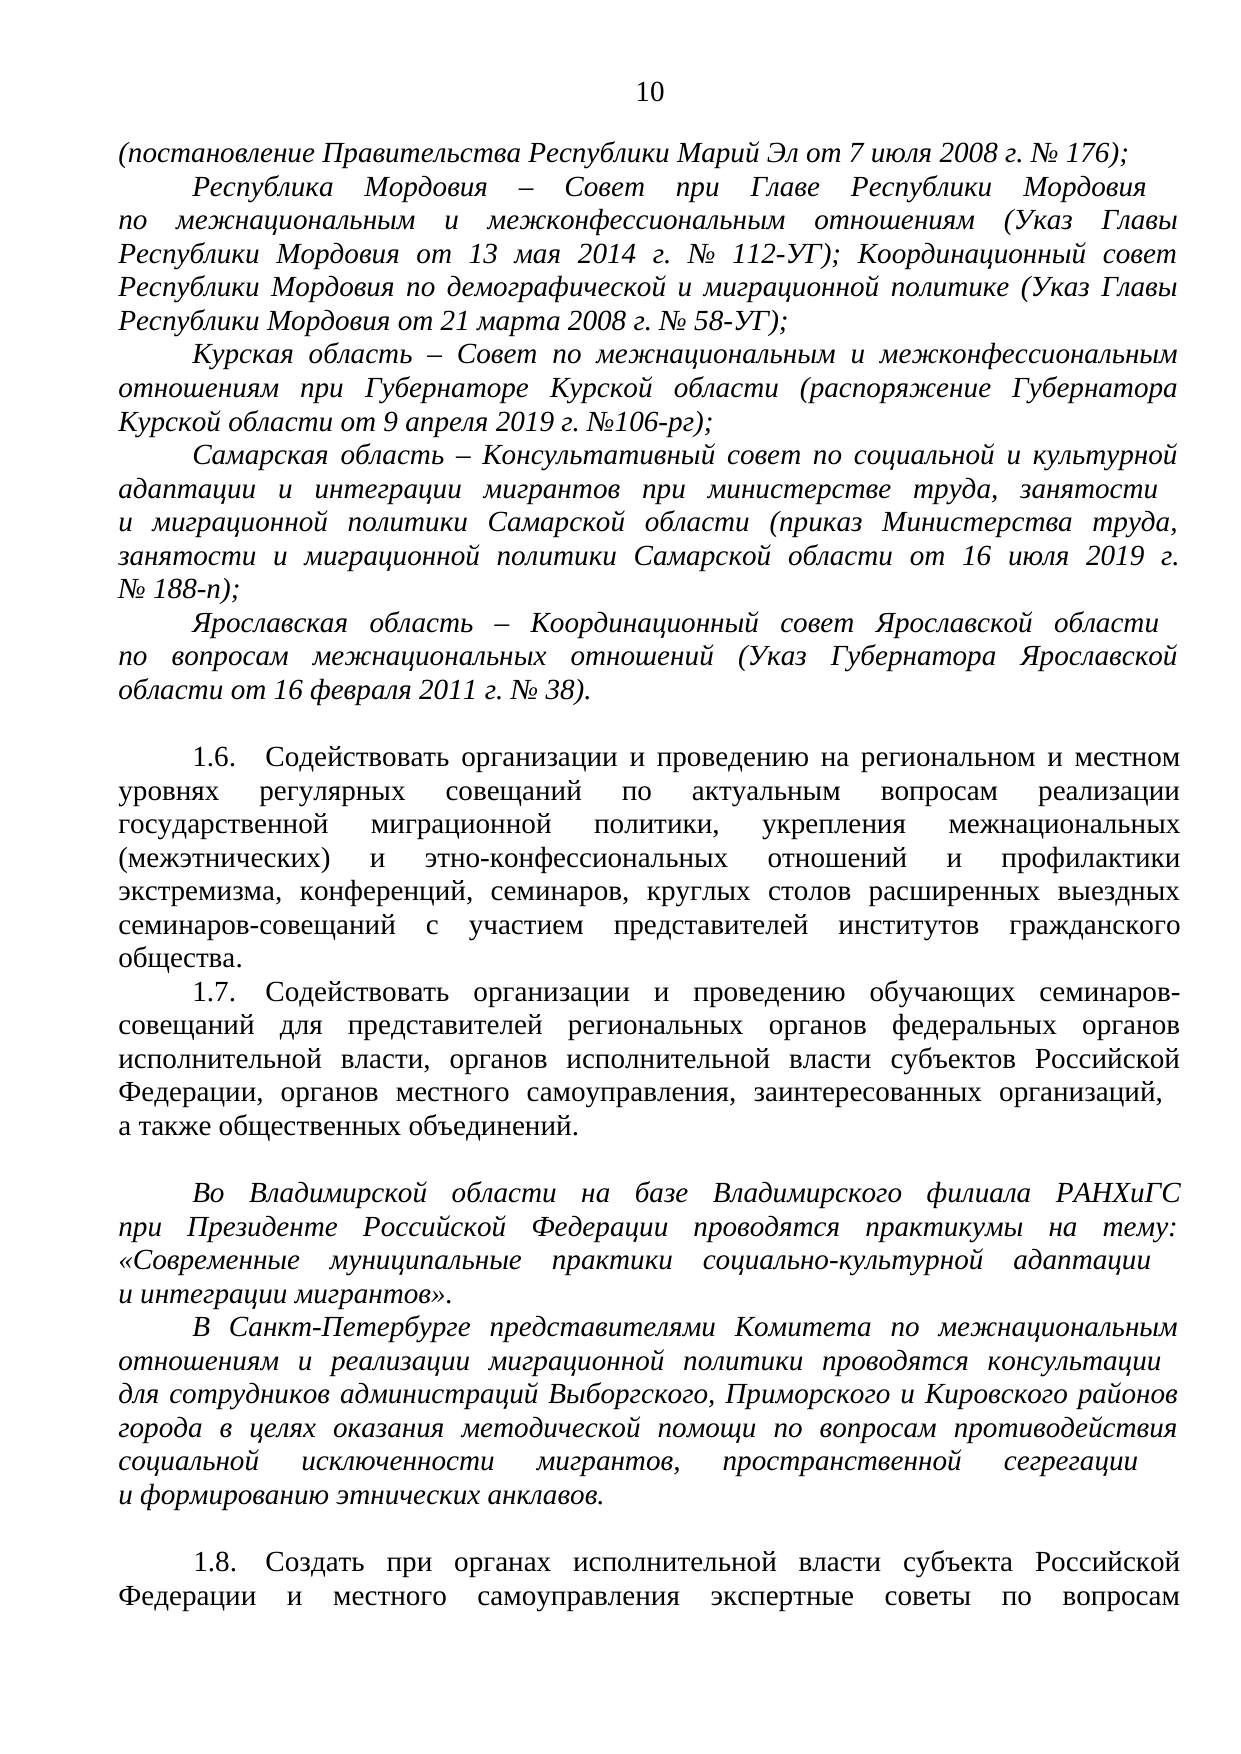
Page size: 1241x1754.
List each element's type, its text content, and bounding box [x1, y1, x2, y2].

title Во Владимирской области на базе Владимирского филиала РАНХиГС при Президенте Российской Федерации проводятся практикумы на тему: «Современные муниципальные практики социально-культурной адаптации и интеграции мигрантов». [118, 1175, 1181, 1309]
title Ярославская область – Координационный совет Ярославской области по вопросам межнациональных отношений (Указ Губернатора Ярославской области от 16 февраля 2011 г. № 38). [118, 605, 1181, 706]
title Республика Мордовия – Совет при Главе Республики Мордовия по межнациональным и межконфессиональным отношениям (Указ Главы Республики Мордовия от 13 мая 2014 г. № 112-УГ); Координационный совет Республики Мордовия по демографической и миграционной политике (Указ Главы Республики Мордовия от 21 марта 2008 г. № 58-УГ); [118, 169, 1181, 337]
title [118, 1544, 1181, 1611]
title Самарская область – Консультативный совет по социальной и культурной адаптации и интеграции мигрантов при министерстве труда, занятости и миграционной политики Самарской области (приказ Министерства труда, занятости и миграционной политики Самарской области от 16 июля 2019 г. № 188-п); [118, 437, 1181, 605]
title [118, 135, 1181, 169]
title Курская область – Совет по межнациональным и межконфессиональным отношениям при Губернаторе Курской области (распоряжение Губернатора Курской области от 9 апреля 2019 г. №106-рг); [118, 337, 1181, 437]
title В Санкт-Петербурге представителями Комитета по межнациональным отношениям и реализации миграционной политики проводятся консультации для сотрудников администраций Выборгского, Приморского и Кировского районов города в целях оказания методической помощи по вопросам противодействия социальной исключенности мигрантов, пространственной сегрегации и формированию этнических анклавов. [118, 1309, 1181, 1511]
title Содействовать организации и проведению обучающих семинаров-совещаний для представителей региональных органов федеральных органов исполнительной власти, органов исполнительной власти субъектов Российской Федерации, органов местного самоуправления, заинтересованных организаций, а также общественных объединений. [118, 974, 1181, 1142]
title Содействовать организации и проведению на региональном и местном уровнях регулярных совещаний по актуальным вопросам реализации государственной миграционной политики, укрепления межнациональных (межэтнических) и этно-конфессиональных отношений и профилактики экстремизма, конференций, семинаров, круглых столов расширенных выездных семинаров-совещаний с участием представителей институтов гражданского общества. [118, 739, 1181, 974]
